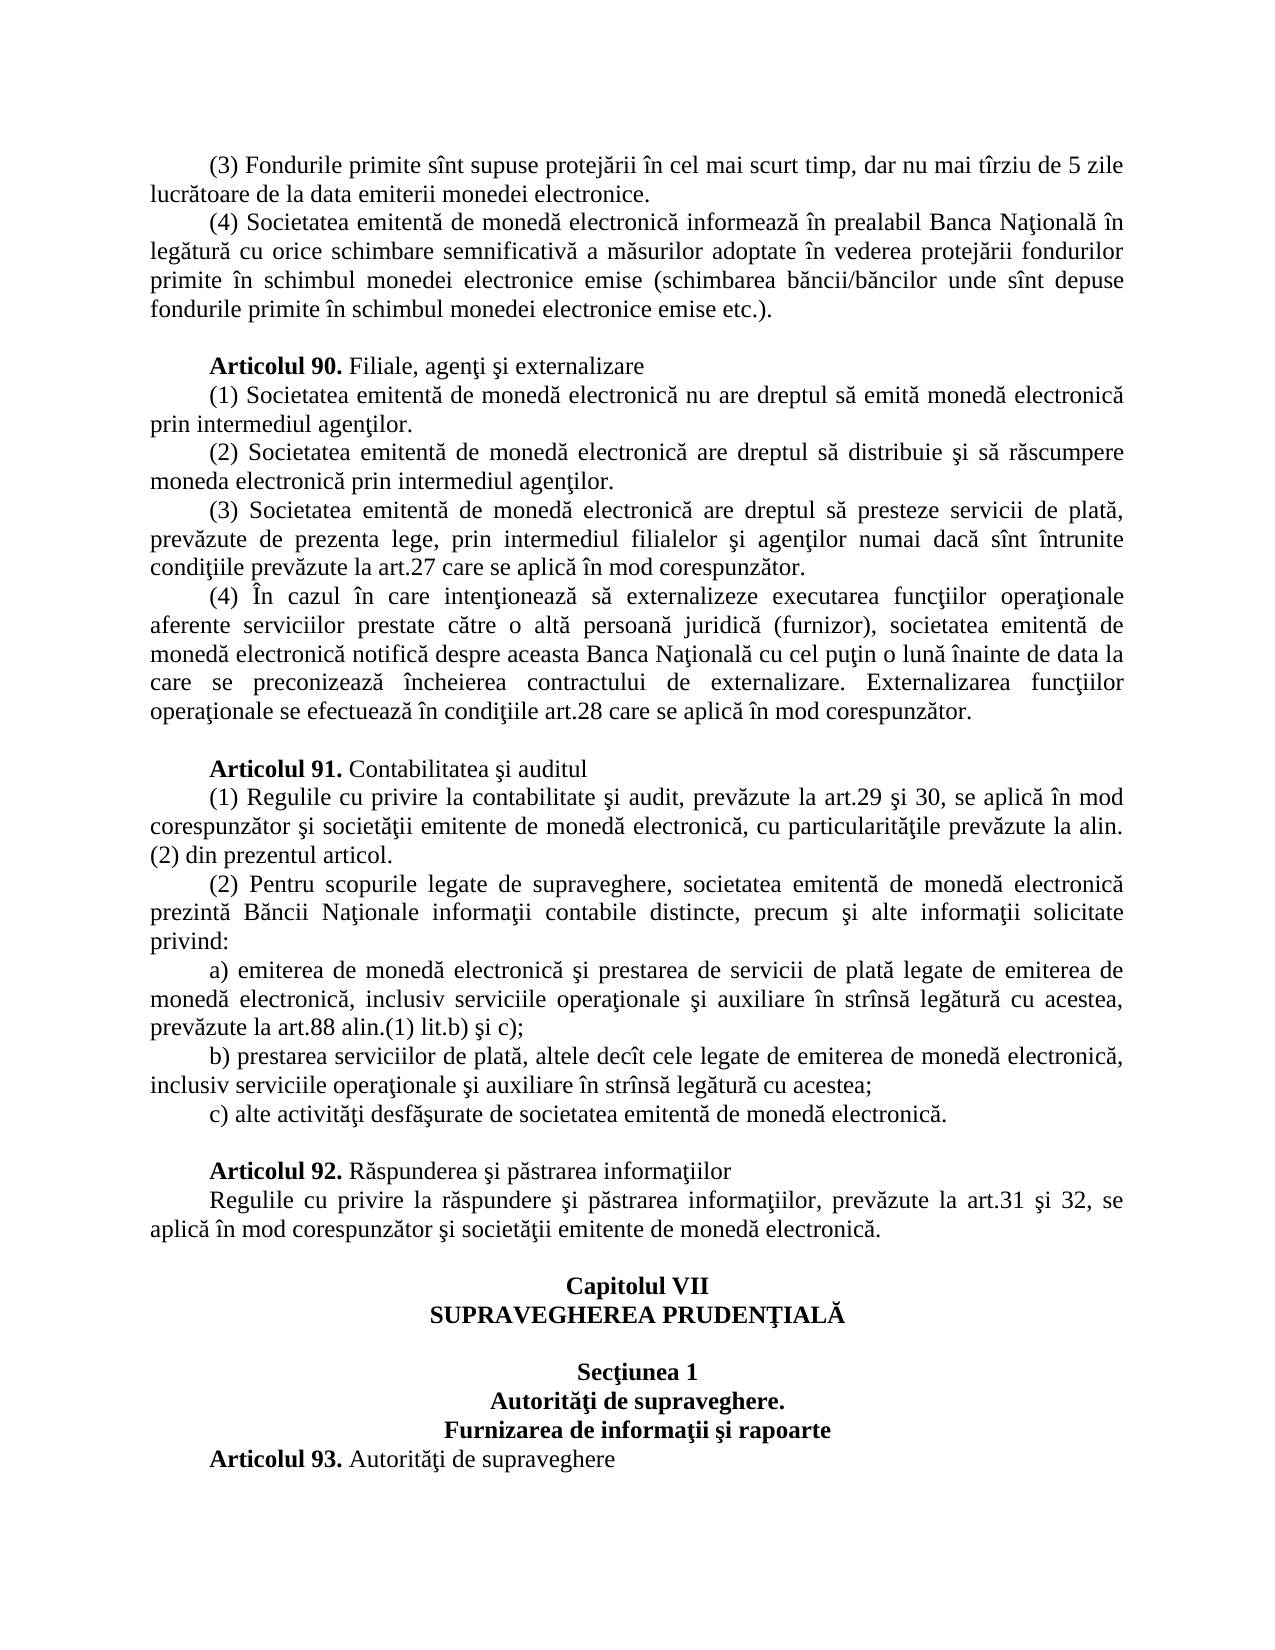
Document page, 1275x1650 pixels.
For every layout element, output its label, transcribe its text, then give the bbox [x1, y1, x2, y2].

text a) emiterea de monedă electronică şi prestarea de servicii de plată legate de emiterea de monedă electronică, inclusiv serviciile operaţionale şi auxiliare în strînsă legătură cu acestea, prevăzute la art.88 alin.(1) lit.b) şi c); [150, 955, 1125, 1041]
text (2) Societatea emitentă de monedă electronică are dreptul să distribuie şi să răscumpere moneda electronică prin intermediul agenţilor. [150, 437, 1125, 495]
text Secţiunea 1 [150, 1357, 1125, 1386]
text (3) Fondurile primite sînt supuse protejării în cel mai scurt timp, dar nu mai tîrziu de 5 zile lucrătoare de la data emiterii monedei electronice. [150, 150, 1125, 207]
text (1) Societatea emitentă de monedă electronică nu are dreptul să emită monedă electronică prin intermediul agenţilor. [150, 380, 1125, 437]
text c) alte activităţi desfăşurate de societatea emitentă de monedă electronică. [150, 1099, 1125, 1127]
text (2) Pentru scopurile legate de supraveghere, societatea emitentă de monedă electronică prezintă Băncii Naţionale informaţii contabile distincte, precum şi alte informaţii solicitate privind: [150, 869, 1125, 955]
text Regulile cu privire la răspundere şi păstrarea informaţiilor, prevăzute la art.31 şi 32, se aplică în mod corespunzător şi societăţii emitente de monedă electronică. [150, 1185, 1125, 1242]
text Capitolul VII [150, 1271, 1125, 1300]
text Articolul 92. Răspunderea şi păstrarea informaţiilor [150, 1156, 1125, 1185]
text Articolul 90. Filiale, agenţi şi externalizare [150, 351, 1125, 380]
text Articolul 93. Autorităţi de supraveghere [150, 1444, 1125, 1472]
text (1) Regulile cu privire la contabilitate şi audit, prevăzute la art.29 şi 30, se aplică în mod corespunzător şi societăţii emitente de monedă electronică, cu particularităţile prevăzute la alin.(2) din prezentul articol. [150, 782, 1125, 869]
text Articolul 91. Contabilitatea şi auditul [150, 754, 1125, 782]
text Autorităţi de supraveghere. [150, 1386, 1125, 1415]
text b) prestarea serviciilor de plată, altele decît cele legate de emiterea de monedă electronică, inclusiv serviciile operaţionale şi auxiliare în strînsă legătură cu acestea; [150, 1041, 1125, 1099]
text (4) Societatea emitentă de monedă electronică informează în prealabil Banca Naţională în legătură cu orice schimbare semnificativă a măsurilor adoptate în vederea protejării fondurilor primite în schimbul monedei electronice emise (schimbarea băncii/băncilor unde sînt depuse fondurile primite în schimbul monedei electronice emise etc.). [150, 207, 1125, 322]
text SUPRAVEGHEREA PRUDENŢIALĂ [150, 1300, 1125, 1329]
text (3) Societatea emitentă de monedă electronică are dreptul să presteze servicii de plată, prevăzute de prezenta lege, prin intermediul filialelor şi agenţilor numai dacă sînt întrunite condiţiile prevăzute la art.27 care se aplică în mod corespunzător. [150, 495, 1125, 581]
text (4) În cazul în care intenţionează să externalizeze executarea funcţiilor operaţionale aferente serviciilor prestate către o altă persoană juridică (furnizor), societatea emitentă de monedă electronică notifică despre aceasta Banca Naţională cu cel puţin o lună înainte de data la care se preconizează încheierea contractului de externalizare. Externalizarea funcţiilor operaţionale se efectuează în condiţiile art.28 care se aplică în mod corespunzător. [150, 581, 1125, 725]
text Furnizarea de informaţii şi rapoarte [150, 1415, 1125, 1444]
